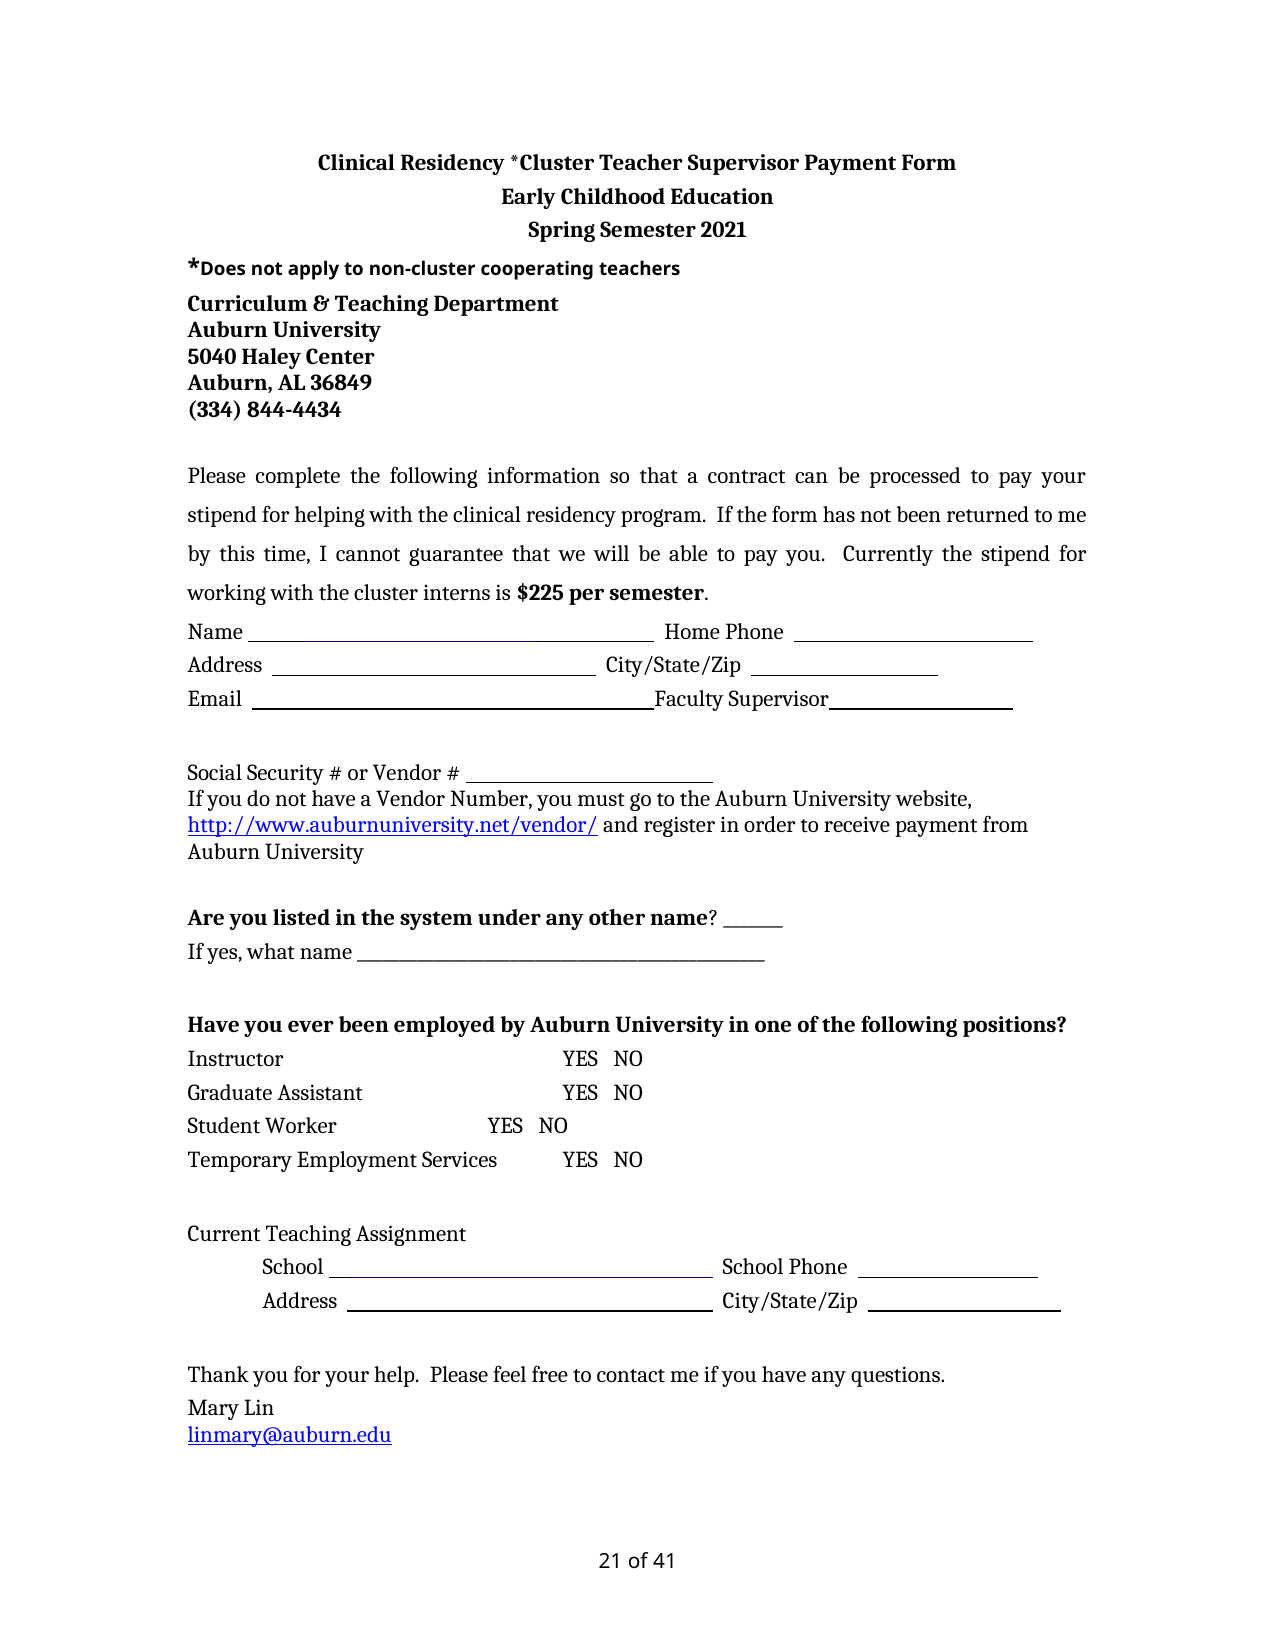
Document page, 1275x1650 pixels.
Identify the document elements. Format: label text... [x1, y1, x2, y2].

text Address City/State/Zip [187, 1288, 1087, 1314]
text Auburn, AL 36849 [187, 370, 1087, 396]
text If you do not have a Vendor Number, you must go to the Auburn University website, http://www.auburnuniversity.net/vendor/ and register in order to receive payment from Auburn University [187, 786, 1087, 865]
text Current Teaching Assignment [187, 1220, 1087, 1247]
text Curriculum & Teaching Department [187, 291, 1087, 317]
text Student Worker YES NO [187, 1113, 1087, 1139]
text Address City/State/Zip [187, 652, 1087, 678]
text If yes, what name ________________________________________________ [187, 938, 1087, 965]
text *Does not apply to non-cluster cooperating teachers [187, 251, 1087, 282]
text Have you ever been employed by Auburn University in one of the following positions? [187, 1012, 1087, 1038]
text Thank you for your help. Please feel free to contact me if you have any questions. [187, 1361, 1087, 1388]
text School School Phone [187, 1254, 1087, 1280]
text (334) 844-4434 [187, 396, 1087, 423]
text Email Faculty Supervisor [187, 686, 1087, 712]
text Name Home Phone [187, 618, 1087, 645]
text Graduate Assistant YES NO [187, 1079, 1087, 1106]
text linmary@auburn.edu [187, 1421, 1087, 1448]
text 5040 Haley Center [187, 344, 1087, 370]
text Are you listed in the system under any other name? _______ [187, 905, 1087, 931]
text Instructor YES NO [187, 1046, 1087, 1072]
text Auburn University [187, 317, 1087, 344]
text Spring Semester 2021 [187, 217, 1087, 244]
text Early Childhood Education [187, 184, 1087, 210]
text Social Security # or Vendor # [187, 759, 1087, 786]
text Please complete the following information so that a contract can be processed to pay your stipend for helping with the clinical residency program. If the form has not been returned to me by this time, I cannot guarantee that we will be able to pay you. Currently the stipend for working with the cluster interns is $225 per semester. [187, 463, 1087, 606]
text Mary Lin [187, 1395, 1087, 1421]
text Temporary Employment Services YES NO [187, 1147, 1087, 1173]
text Clinical Residency *Cluster Teacher Supervisor Payment Form [187, 150, 1087, 176]
